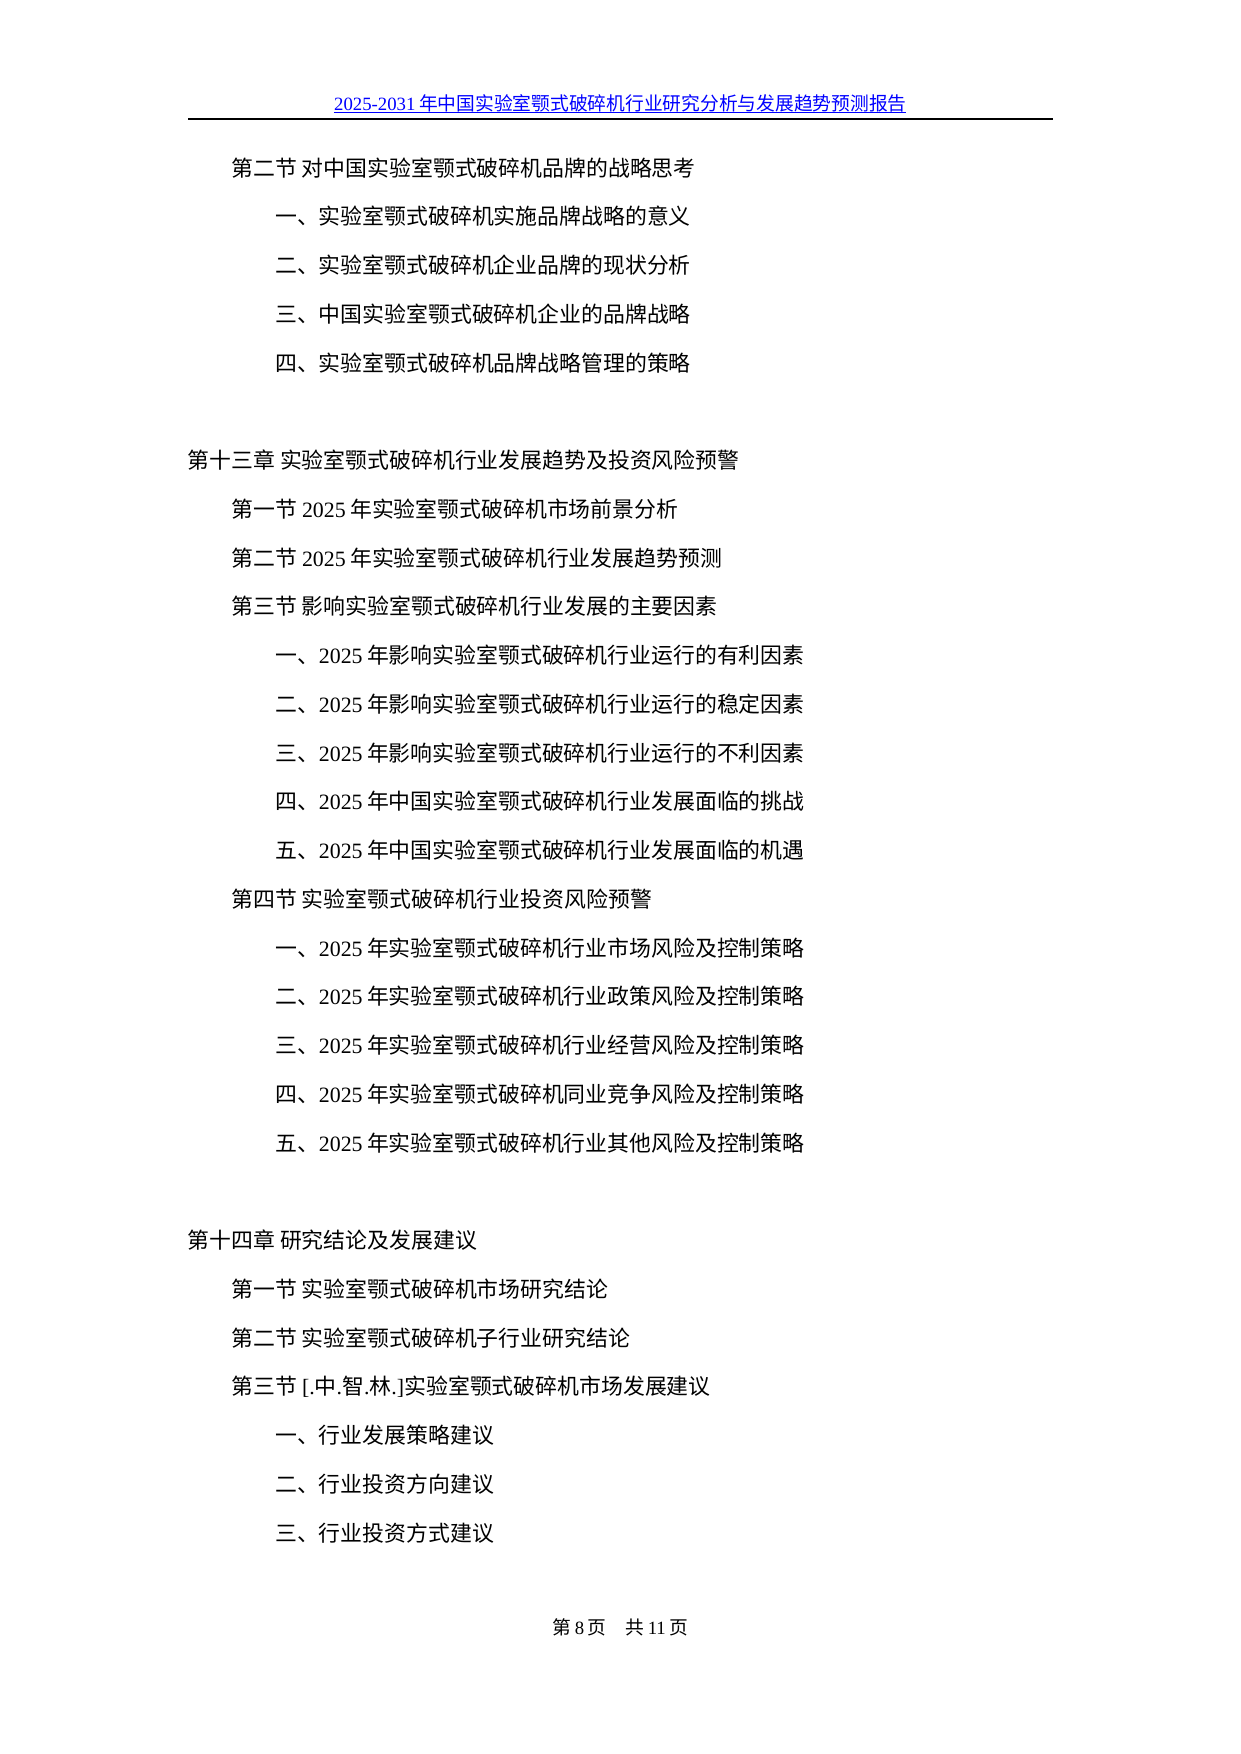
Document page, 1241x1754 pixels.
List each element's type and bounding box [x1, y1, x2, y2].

text [187, 150, 1053, 1548]
